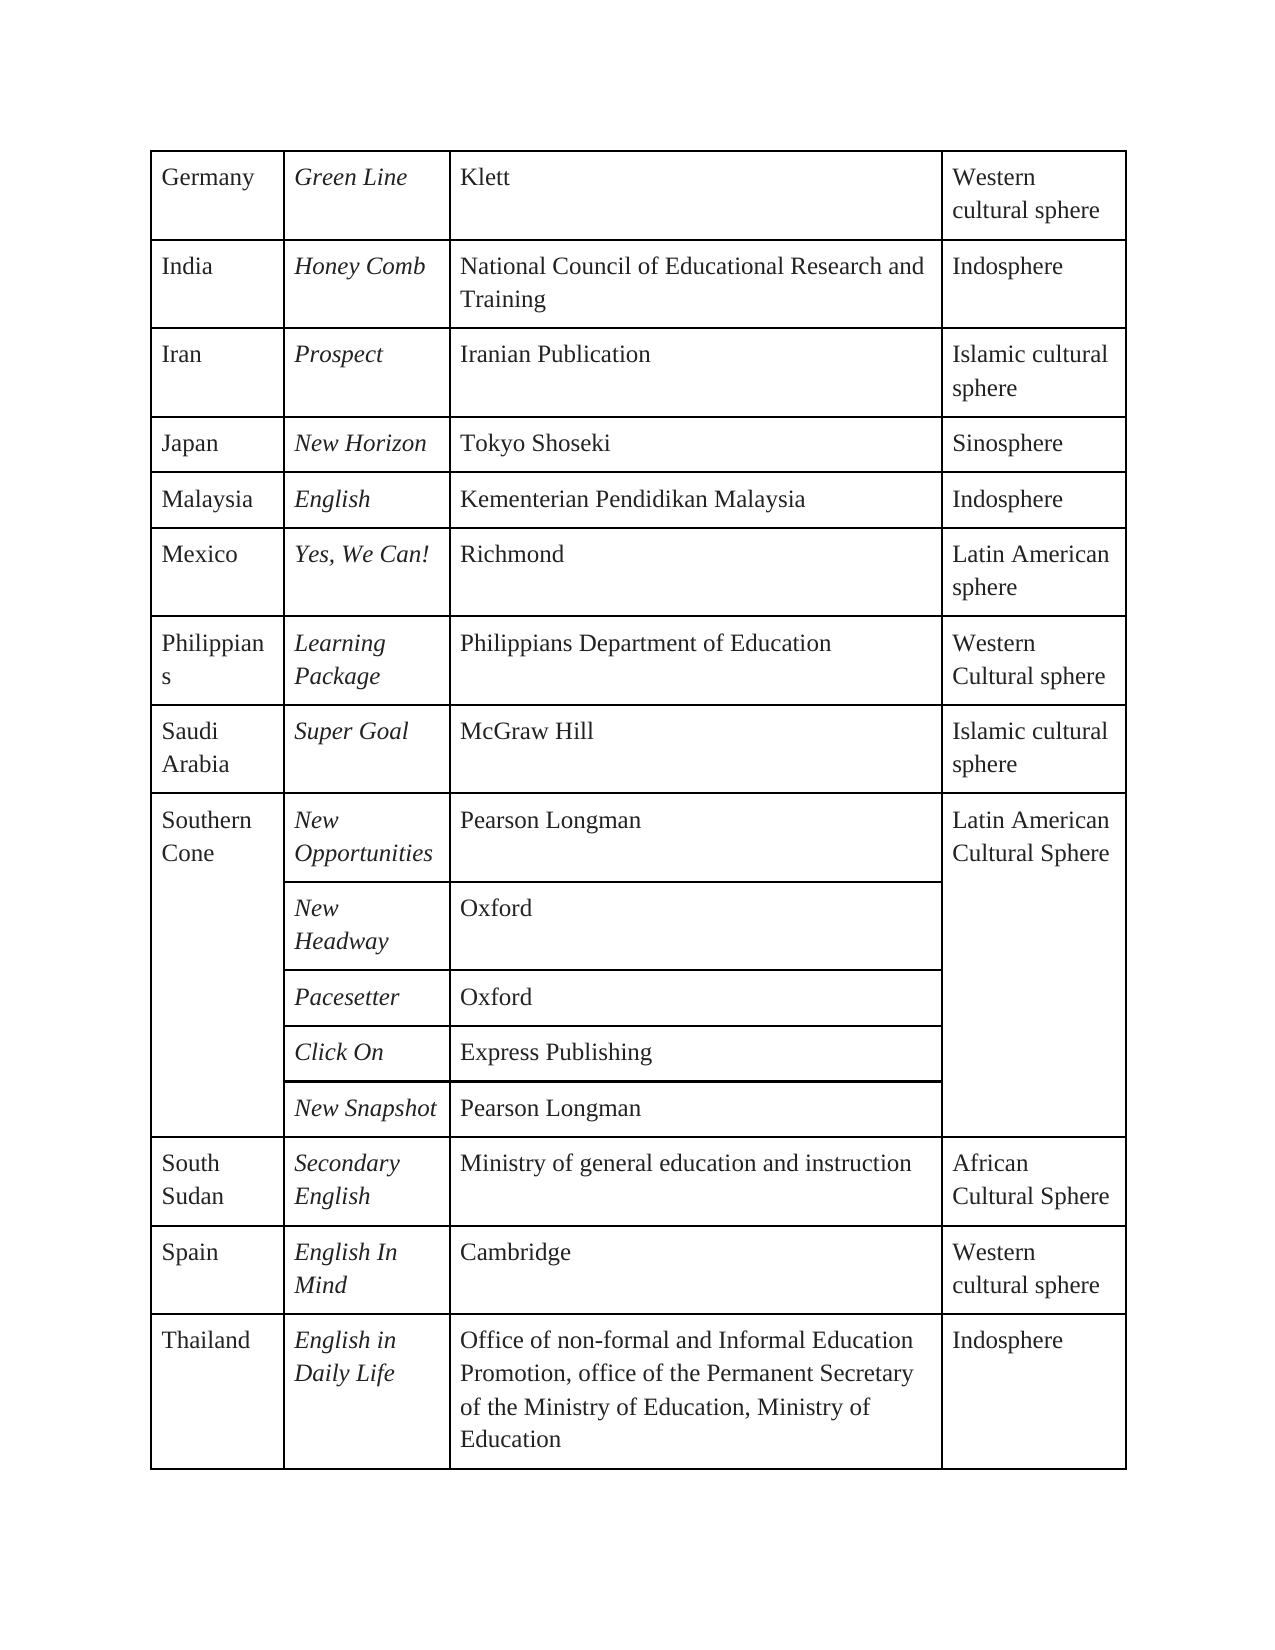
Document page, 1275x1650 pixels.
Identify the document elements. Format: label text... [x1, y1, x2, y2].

table_cell Oxford [451, 971, 941, 1025]
table_cell Western Cultural sphere [943, 617, 1125, 704]
table_cell Oxford [451, 883, 941, 969]
table_cell India [152, 241, 283, 327]
table_cell Indosphere [943, 473, 1125, 527]
table_cell Pacesetter [285, 971, 449, 1025]
table_cell McGraw Hill [451, 706, 941, 792]
table_cell Thailand [152, 1315, 283, 1468]
table_cell Pearson Longman [451, 794, 941, 881]
table_cell Western cultural sphere [943, 152, 1125, 238]
table_cell Click On [285, 1027, 449, 1080]
table_cell Yes, We Can! [285, 529, 449, 615]
table_cell Southern Cone [152, 794, 283, 1136]
table_cell Philippians Department of Education [451, 617, 941, 704]
table_cell New Snapshot [285, 1083, 449, 1136]
table_cell Office of non-formal and Informal Education Promotion, office of the Permanent Secretary of the Ministry of Education, Ministry of Education [451, 1315, 941, 1468]
table_cell Philippians [152, 617, 283, 704]
table_cell New Opportunities [285, 794, 449, 881]
table_cell Islamic cultural sphere [943, 706, 1125, 792]
table_cell Richmond [451, 529, 941, 615]
table_cell Sinosphere [943, 418, 1125, 471]
table_cell Honey Comb [285, 241, 449, 327]
table_cell Indosphere [943, 1315, 1125, 1468]
table_cell Western cultural sphere [943, 1227, 1125, 1313]
table_cell Latin American Cultural Sphere [943, 794, 1125, 1136]
table_cell Secondary English [285, 1138, 449, 1224]
table_cell English in Daily Life [285, 1315, 449, 1468]
table_cell National Council of Educational Research and Training [451, 241, 941, 327]
table_cell Super Goal [285, 706, 449, 792]
table_cell Klett [451, 152, 941, 238]
table_cell Tokyo Shoseki [451, 418, 941, 471]
table_cell African Cultural Sphere [943, 1138, 1125, 1224]
table_cell Cambridge [451, 1227, 941, 1313]
table_cell South Sudan [152, 1138, 283, 1224]
table_cell New Horizon [285, 418, 449, 471]
table_cell Learning Package [285, 617, 449, 704]
table_cell Malaysia [152, 473, 283, 527]
table_cell Iran [152, 329, 283, 416]
table_cell Iranian Publication [451, 329, 941, 416]
table_cell Pearson Longman [451, 1083, 941, 1136]
table_cell Prospect [285, 329, 449, 416]
table_cell Green Line [285, 152, 449, 238]
table_cell Kementerian Pendidikan Malaysia [451, 473, 941, 527]
table_cell English In Mind [285, 1227, 449, 1313]
table_cell Mexico [152, 529, 283, 615]
table_cell Latin American sphere [943, 529, 1125, 615]
table_cell Spain [152, 1227, 283, 1313]
table_cell New Headway [285, 883, 449, 969]
table_cell Indosphere [943, 241, 1125, 327]
table_cell Japan [152, 418, 283, 471]
table_cell Saudi Arabia [152, 706, 283, 792]
table_cell Islamic cultural sphere [943, 329, 1125, 416]
table_cell Express Publishing [451, 1027, 941, 1080]
table_cell Germany [152, 152, 283, 238]
table_cell Ministry of general education and instruction [451, 1138, 941, 1224]
table_cell English [285, 473, 449, 527]
